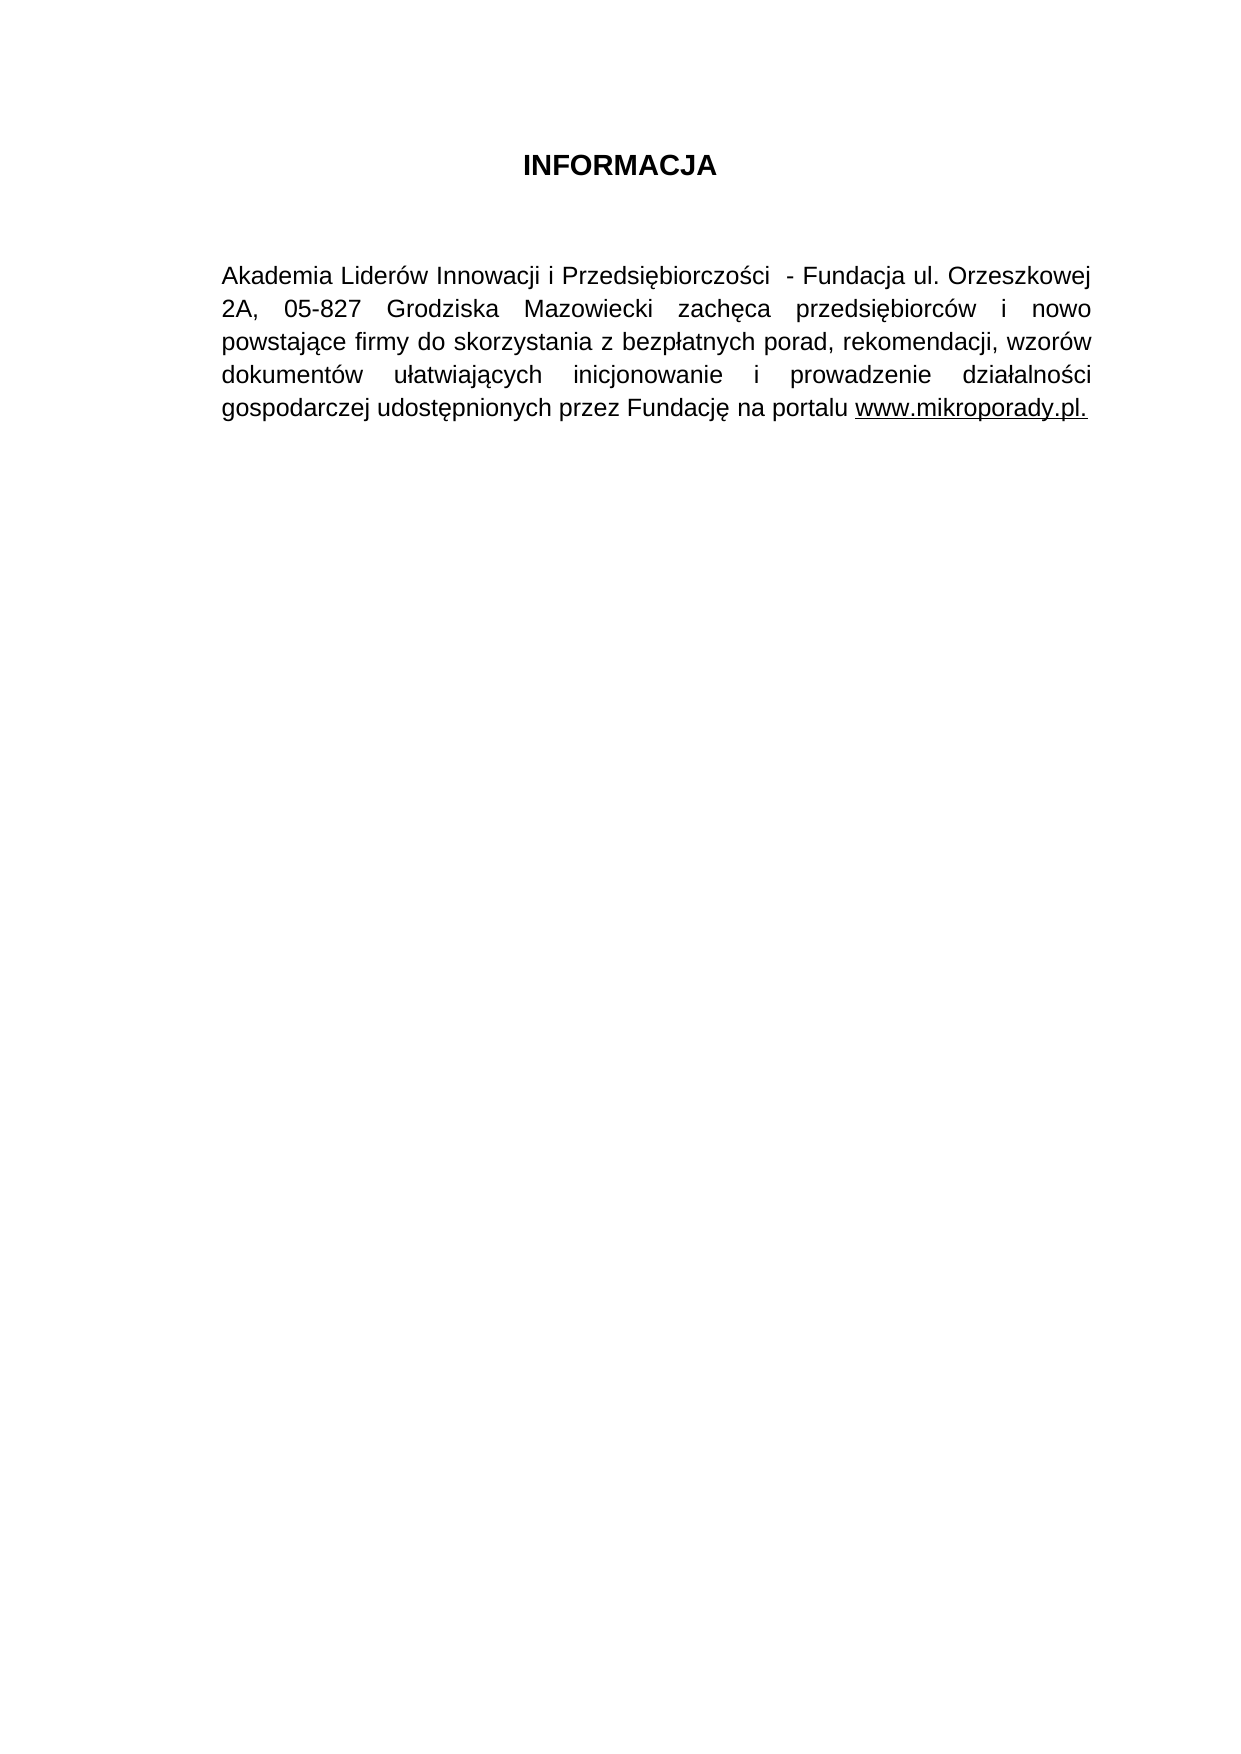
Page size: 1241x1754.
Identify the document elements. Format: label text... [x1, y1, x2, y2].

text INFORMACJA [148, 148, 1093, 181]
text Akademia Liderów Innowacji i Przedsiębiorczości - Fundacja ul. Orzeszkowej 2A, 05-827 Grodziska Mazowiecki zachęca przedsiębiorców i nowo powstające firmy do skorzystania z bezpłatnych porad, rekomendacji, wzorów dokumentów ułatwiających inicjonowanie i prowadzenie działalności gospodarczej udostępnionych przez Fundację na portalu www.mikroporady.pl. [221, 261, 1093, 422]
